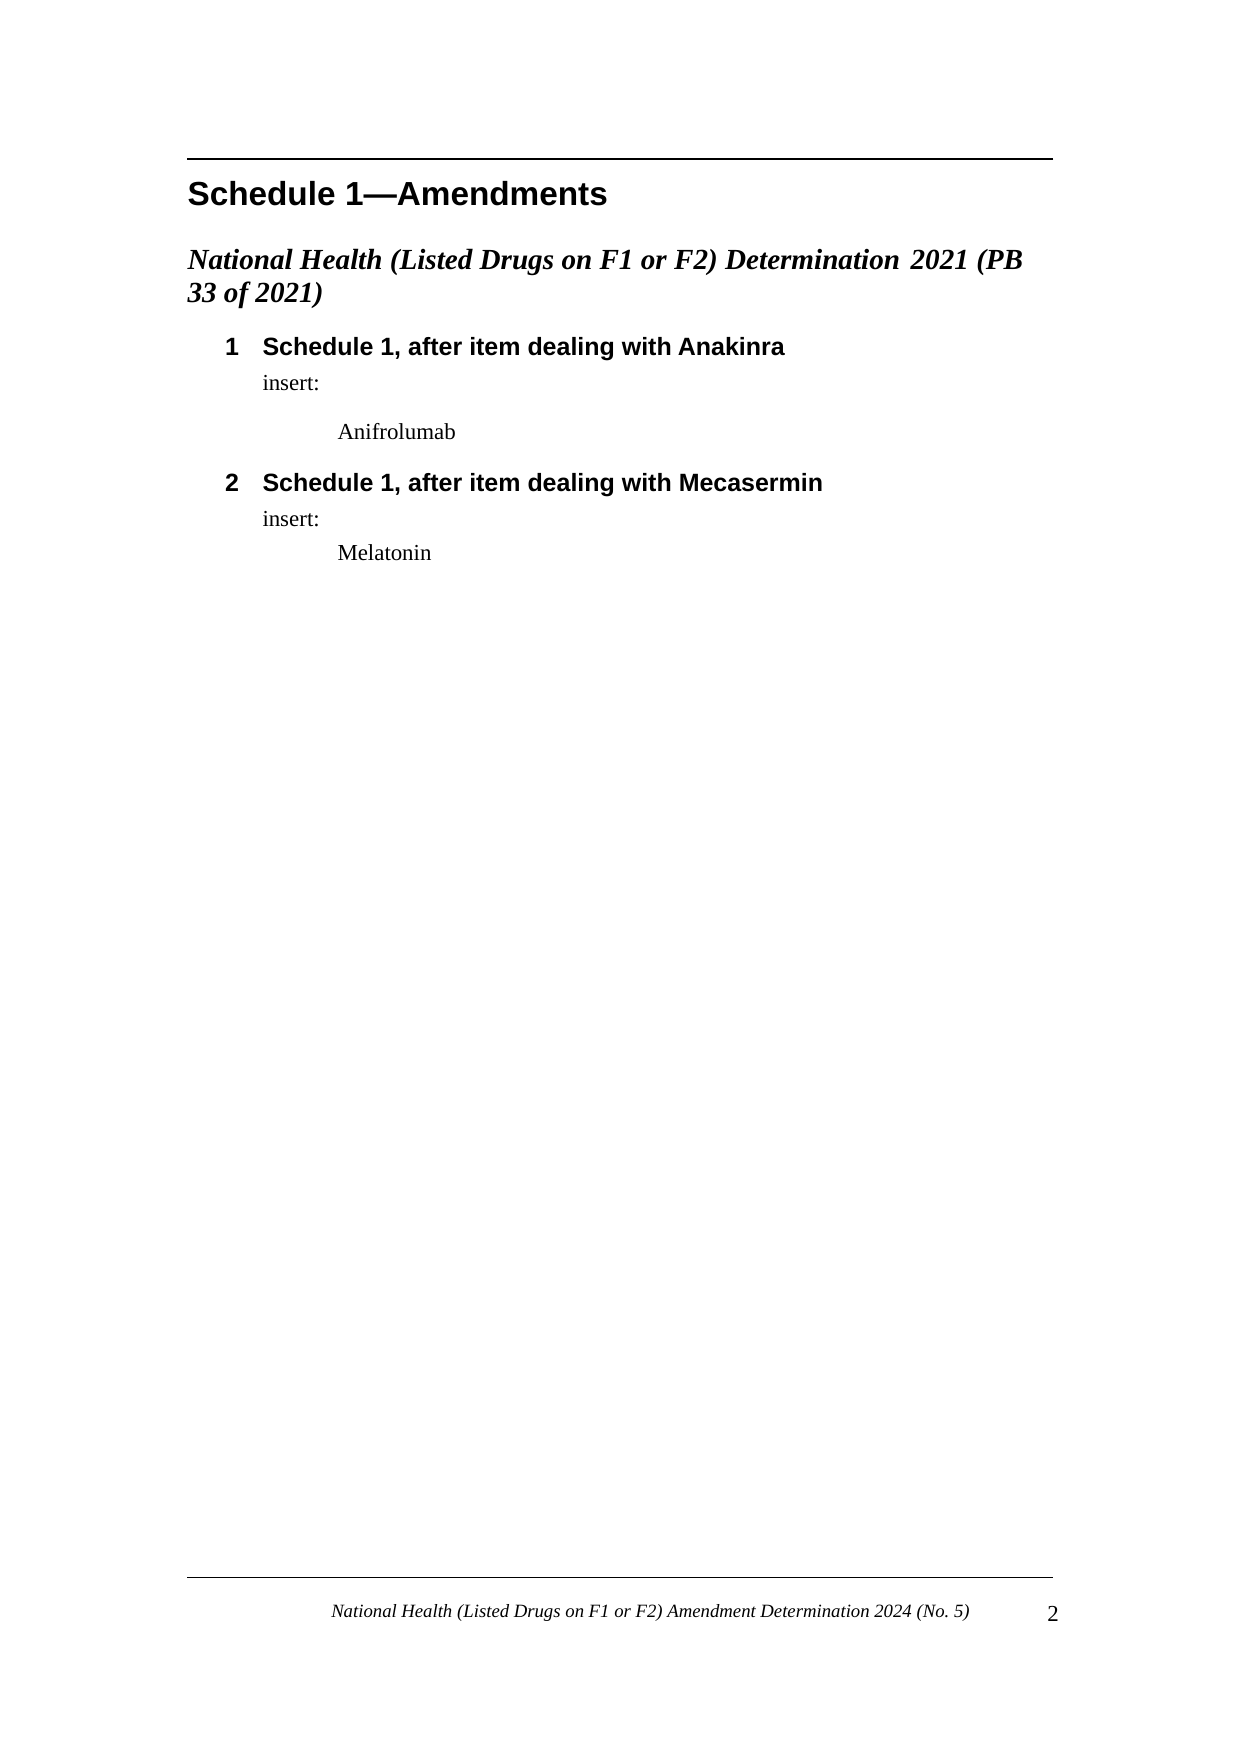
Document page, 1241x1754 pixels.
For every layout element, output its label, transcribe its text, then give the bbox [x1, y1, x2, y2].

text National Health (Listed Drugs on F1 or F2) Determination 2021 (PB 33 of 2021) [187, 242, 1053, 309]
text Melatonin [336, 539, 1053, 566]
text Schedule 1—Amendments [187, 174, 1053, 213]
list Schedule 1, after item dealing with Mecasermin [225, 467, 1053, 496]
text Anifrolumab [336, 418, 1053, 444]
text insert: [262, 369, 1053, 395]
text insert: [262, 504, 1053, 531]
list Schedule 1, after item dealing with Anakinra [225, 332, 1053, 361]
